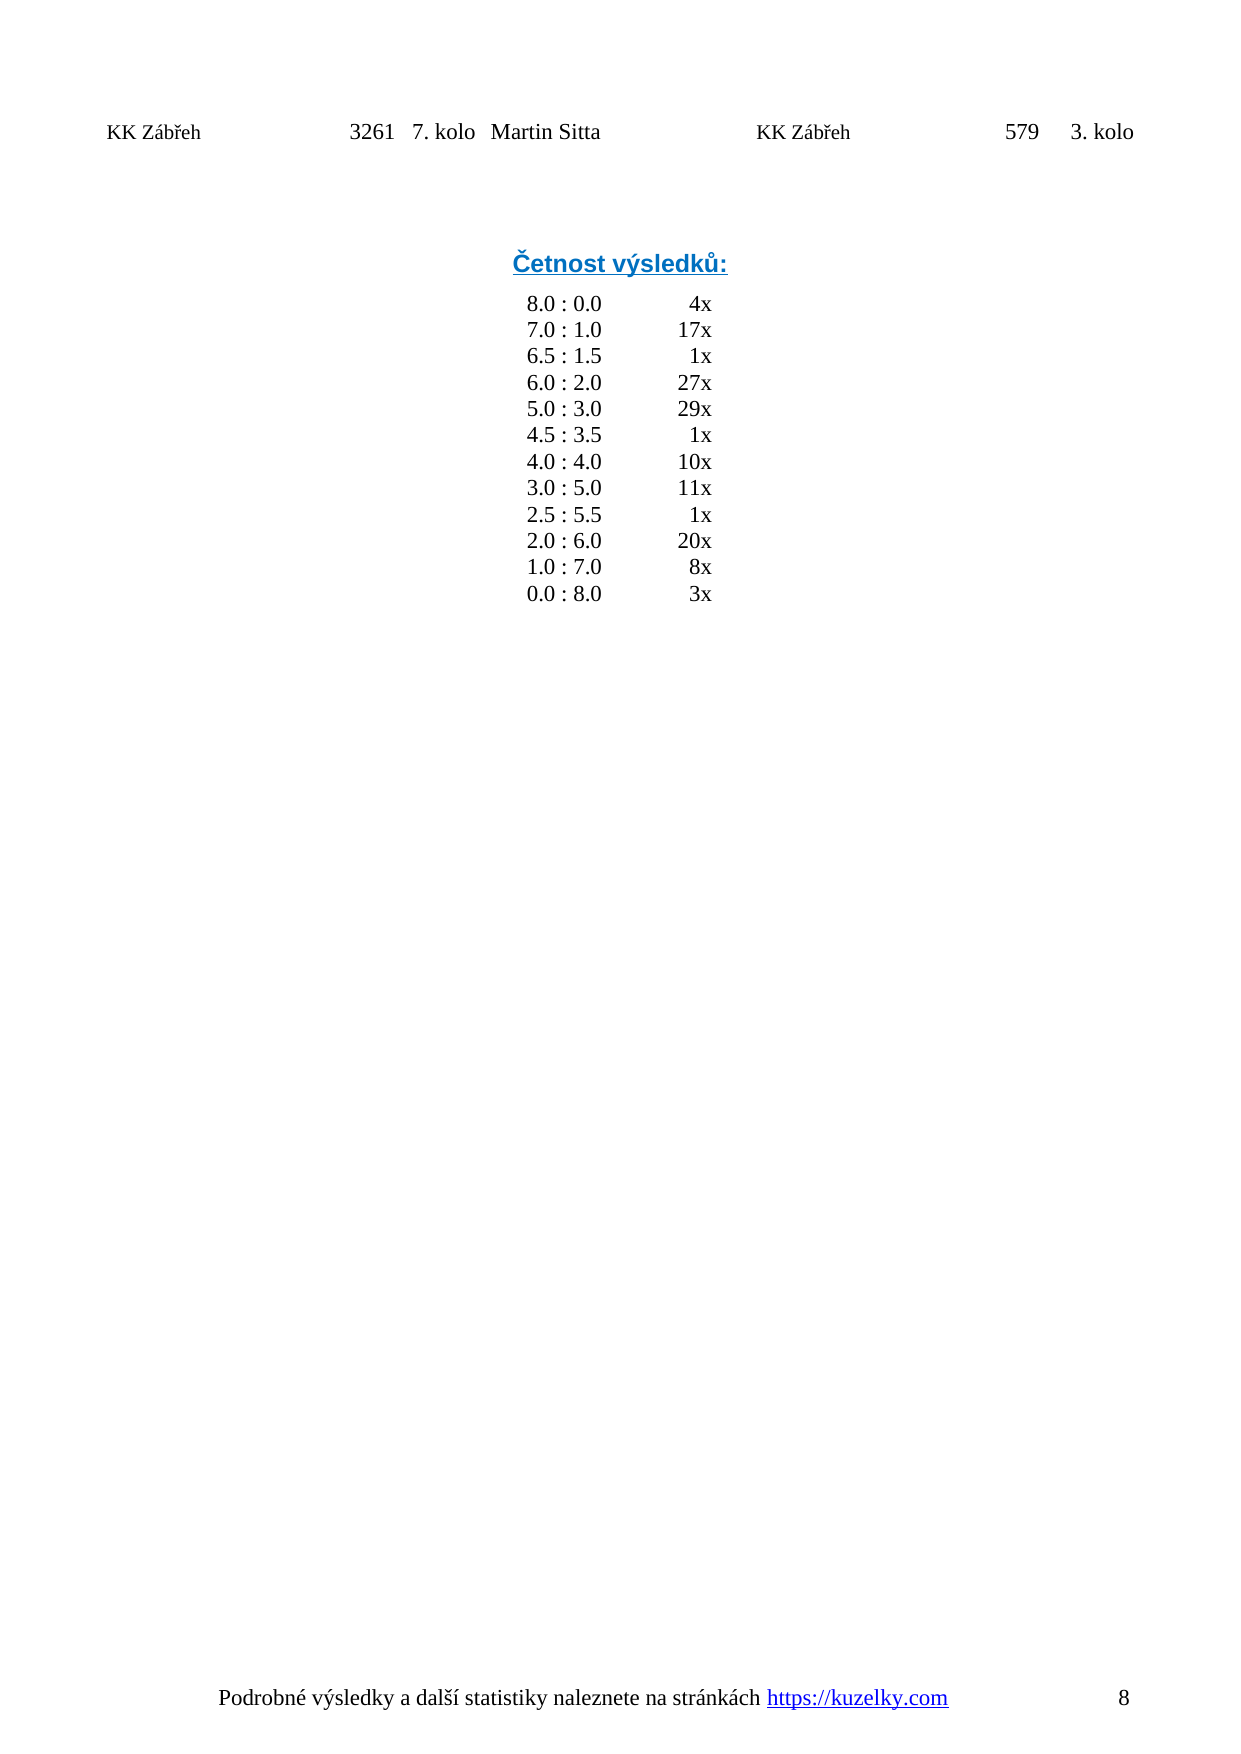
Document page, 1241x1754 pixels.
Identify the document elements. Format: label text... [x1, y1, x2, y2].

text 3.0 : 5.0 11x [106, 474, 1134, 501]
text 4.0 : 4.0 10x [106, 448, 1134, 474]
text 0.0 : 8.0 3x [106, 580, 1134, 606]
text 4.5 : 3.5 1x [106, 422, 1134, 448]
text 6.0 : 2.0 27x [106, 369, 1134, 395]
text 7.0 : 1.0 17x [106, 316, 1134, 342]
text 2.0 : 6.0 20x [106, 527, 1134, 553]
text 2.5 : 5.5 1x [106, 501, 1134, 527]
text 8.0 : 0.0 4x [106, 290, 1134, 316]
text 1.0 : 7.0 8x [106, 553, 1134, 580]
text 5.0 : 3.0 29x [106, 395, 1134, 422]
text 6.5 : 1.5 1x [106, 342, 1134, 369]
text Četnost výsledků: [94, 248, 1145, 277]
text KK Zábřeh 3261 7. kolo Martin Sitta KK Zábřeh 579 3. kolo [106, 118, 1134, 144]
